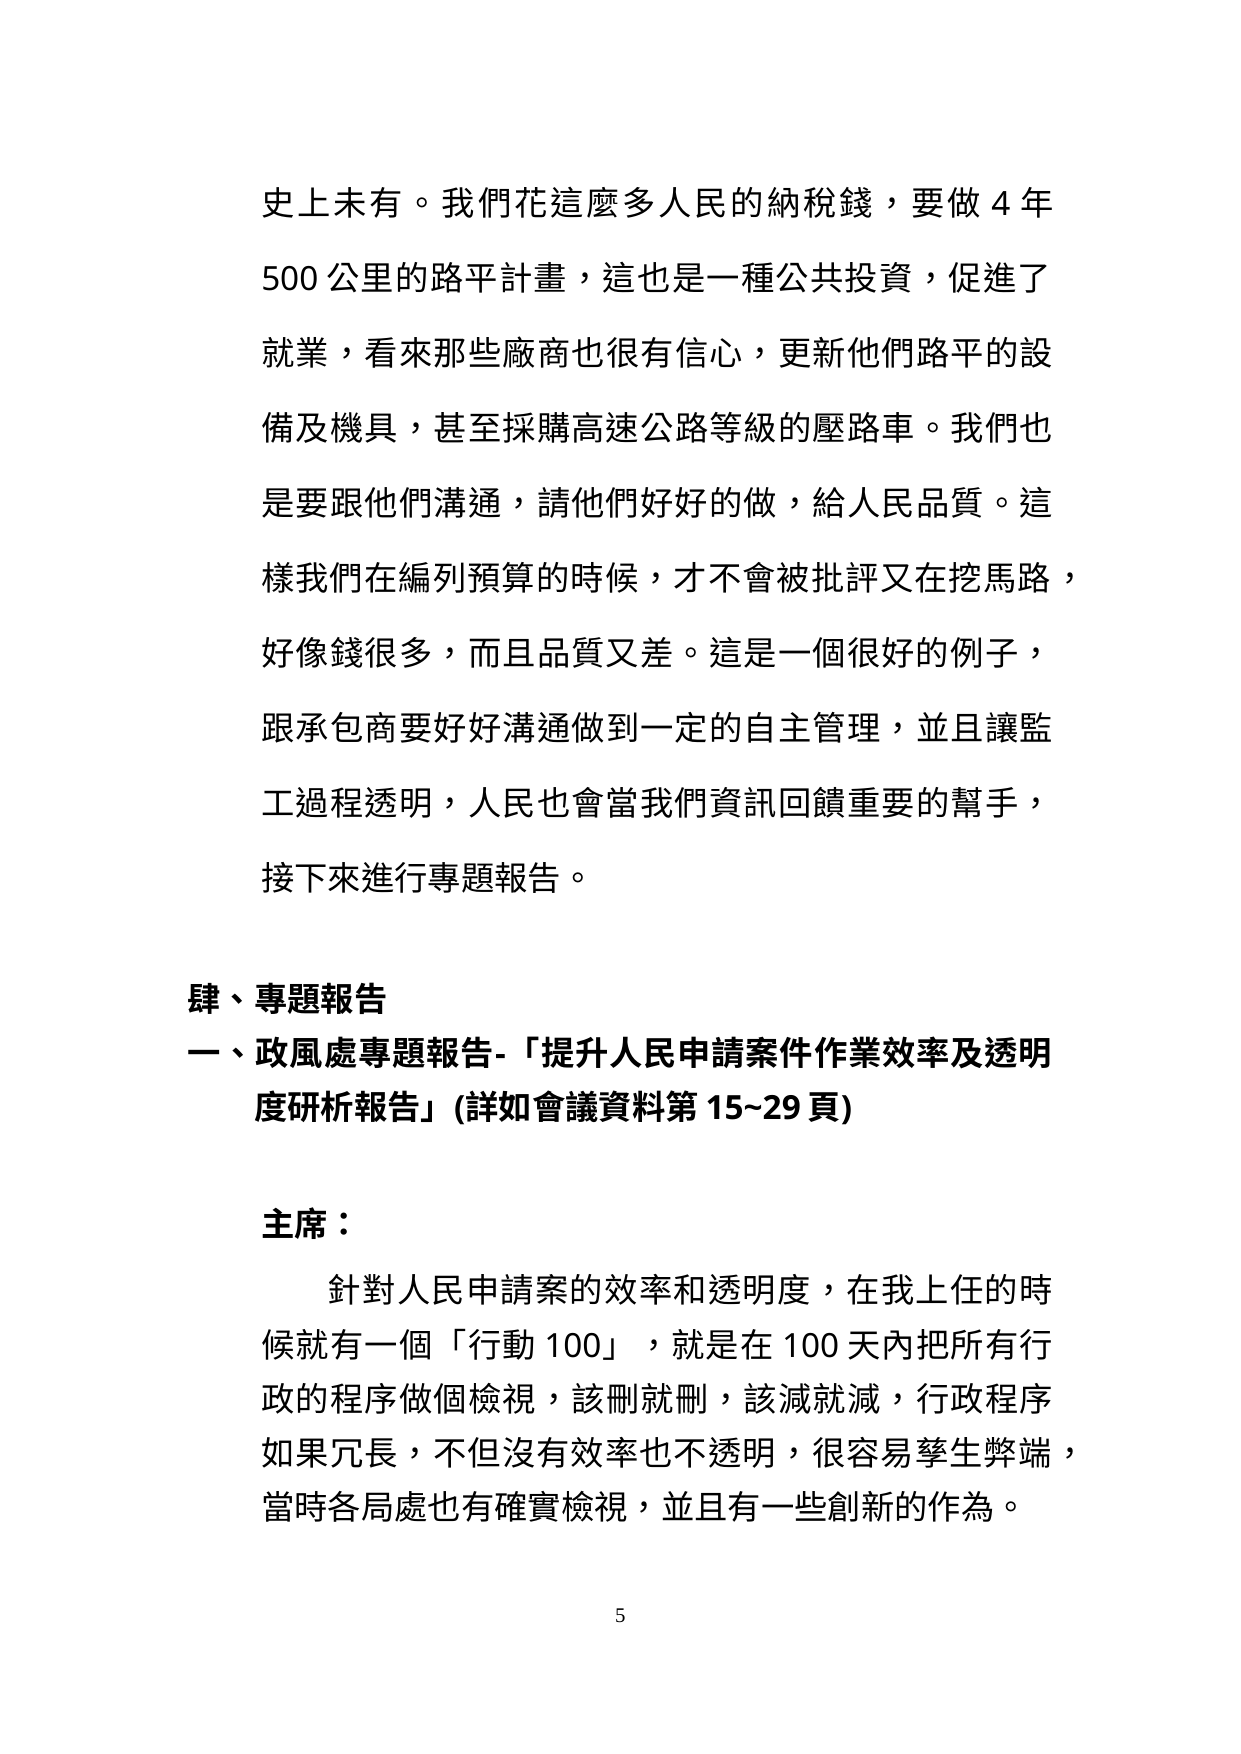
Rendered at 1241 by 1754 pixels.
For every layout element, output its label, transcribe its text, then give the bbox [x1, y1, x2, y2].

text 針對人民申請案的效率和透明度，在我上任的時候就有一個「行動100」，就是在100天內把所有行政的程序做個檢視，該刪就刪，該減就減，行政程序如果冗長，不但沒有效率也不透明，很容易孳生弊端，當時各局處也有確實檢視，並且有一些創新的作為。 [261, 1259, 1053, 1584]
text 一、政風處專題報告-「提升人民申請案件作業效率及透明度研析報告」(詳如會議資料第15~29頁) [187, 1022, 1053, 1130]
list 專題報告 [187, 968, 1053, 1022]
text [261, 164, 1053, 914]
text 主席： [261, 1184, 1053, 1259]
